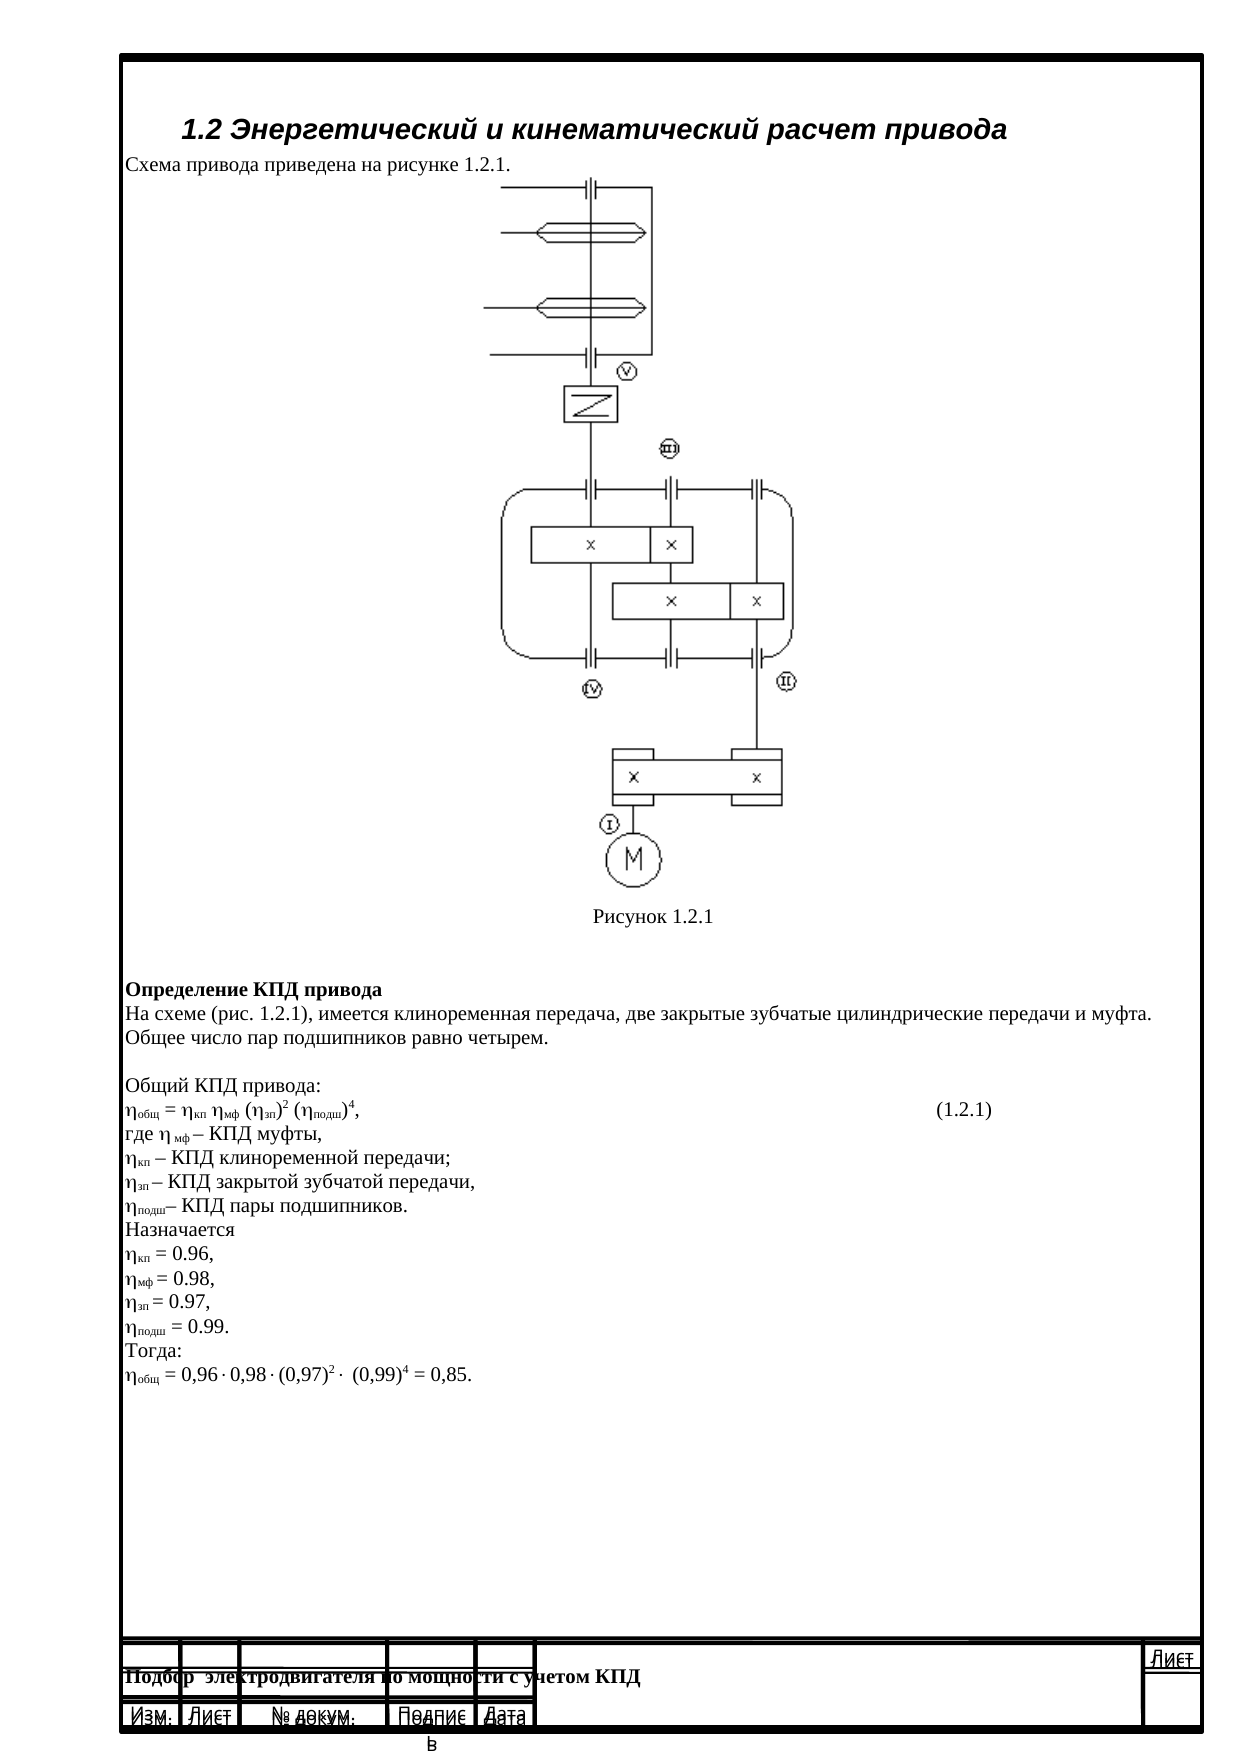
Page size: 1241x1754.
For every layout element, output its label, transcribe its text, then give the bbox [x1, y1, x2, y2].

text Определение КПД привода [125, 977, 1181, 1001]
text Назначается [125, 1217, 1181, 1241]
picture [451, 176, 855, 905]
text где мф – КПД муфты, [125, 1121, 1181, 1145]
text зп – КПД закрытой зубчатой передачи, [125, 1169, 1181, 1193]
text Подбор электродвигателя по мощности с учетом КПД [125, 1664, 1181, 1688]
text кп – КПД клиноременной передачи; [125, 1145, 1181, 1169]
text зп = 0.97, [125, 1289, 1181, 1313]
text Схема привода приведена на рисунке 1.2.1. [125, 152, 1181, 176]
text Рисунок 1.2.1 [125, 904, 1181, 928]
text общ = 0,960,98(0,97)2 (0,99)4 = 0,85. [125, 1362, 1181, 1386]
text Общий КПД привода: [125, 1073, 1181, 1097]
text подш = 0.99. [125, 1313, 1181, 1338]
text мф = 0.98, [125, 1265, 1181, 1289]
text подш– КПД пары подшипников. [125, 1193, 1181, 1217]
text Тогда: [125, 1338, 1181, 1362]
text На схеме (рис. 1.2.1), имеется клиноременная передача, две закрытые зубчатые цилиндрические передачи и муфта. Общее число пар подшипников равно четырем. [125, 1001, 1181, 1049]
text общ = кп мф (зп)2 (подш)4, (1.2.1) [125, 1097, 1181, 1121]
subtitle 1.2 Энергетический и кинематический расчет привода [181, 112, 1181, 146]
text кп = 0.96, [125, 1241, 1181, 1265]
